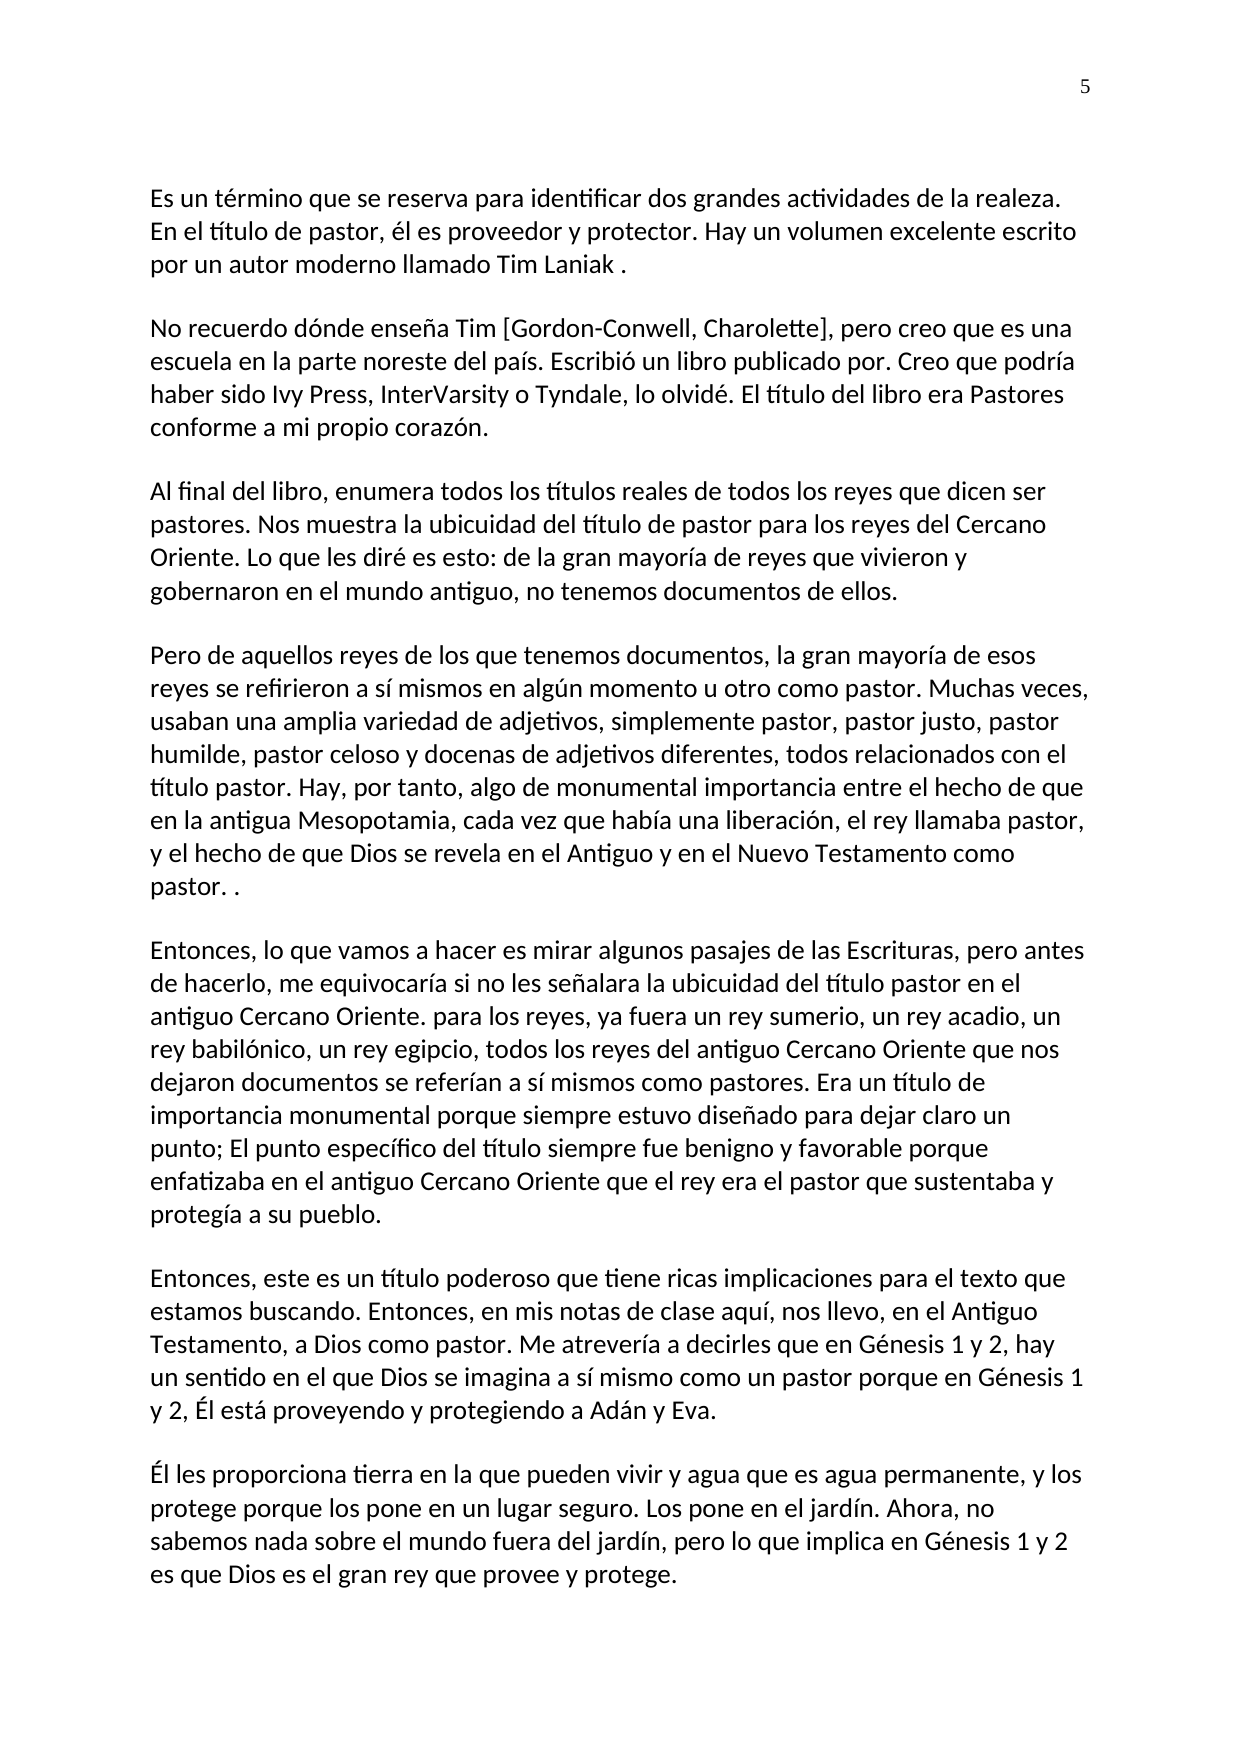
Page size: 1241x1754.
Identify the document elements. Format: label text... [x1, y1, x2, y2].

text Es un término que se reserva para identificar dos grandes actividades de la realeza. En el título de pastor, él es proveedor y protector. Hay un volumen excelente escrito por un autor moderno llamado Tim Laniak . [150, 181, 1090, 280]
text No recuerdo dónde enseña Tim [Gordon-Conwell, Charolette], pero creo que es una escuela en la parte noreste del país. Escribió un libro publicado por. Creo que podría haber sido Ivy Press, InterVarsity o Tyndale, lo olvidé. El título del libro era Pastores conforme a mi propio corazón. [150, 311, 1090, 443]
text Al final del libro, enumera todos los títulos reales de todos los reyes que dicen ser pastores. Nos muestra la ubicuidad del título de pastor para los reyes del Cercano Oriente. Lo que les diré es esto: de la gran mayoría de reyes que vivieron y gobernaron en el mundo antiguo, no tenemos documentos de ellos. [150, 474, 1090, 607]
text Pero de aquellos reyes de los que tenemos documentos, la gran mayoría de esos reyes se refirieron a sí mismos en algún momento u otro como pastor. Muchas veces, usaban una amplia variedad de adjetivos, simplemente pastor, pastor justo, pastor humilde, pastor celoso y docenas de adjetivos diferentes, todos relacionados con el título pastor. Hay, por tanto, algo de monumental importancia entre el hecho de que en la antigua Mesopotamia, cada vez que había una liberación, el rey llamaba pastor, y el hecho de que Dios se revela en el Antiguo y en el Nuevo Testamento como pastor. . [150, 638, 1090, 902]
text Él les proporciona tierra en la que pueden vivir y agua que es agua permanente, y los protege porque los pone en un lugar seguro. Los pone en el jardín. Ahora, no sabemos nada sobre el mundo fuera del jardín, pero lo que implica en Génesis 1 y 2 es que Dios es el gran rey que provee y protege. [150, 1458, 1090, 1590]
text Entonces, este es un título poderoso que tiene ricas implicaciones para el texto que estamos buscando. Entonces, en mis notas de clase aquí, nos llevo, en el Antiguo Testamento, a Dios como pastor. Me atrevería a decirles que en Génesis 1 y 2, hay un sentido en el que Dios se imagina a sí mismo como un pastor porque en Génesis 1 y 2, Él está proveyendo y protegiendo a Adán y Eva. [150, 1261, 1090, 1427]
text Entonces, lo que vamos a hacer es mirar algunos pasajes de las Escrituras, pero antes de hacerlo, me equivocaría si no les señalara la ubicuidad del título pastor en el antiguo Cercano Oriente. para los reyes, ya fuera un rey sumerio, un rey acadio, un rey babilónico, un rey egipcio, todos los reyes del antiguo Cercano Oriente que nos dejaron documentos se referían a sí mismos como pastores. Era un título de importancia monumental porque siempre estuvo diseñado para dejar claro un punto; El punto específico del título siempre fue benigno y favorable porque enfatizaba en el antiguo Cercano Oriente que el rey era el pastor que sustentaba y protegía a su pueblo. [150, 933, 1090, 1230]
